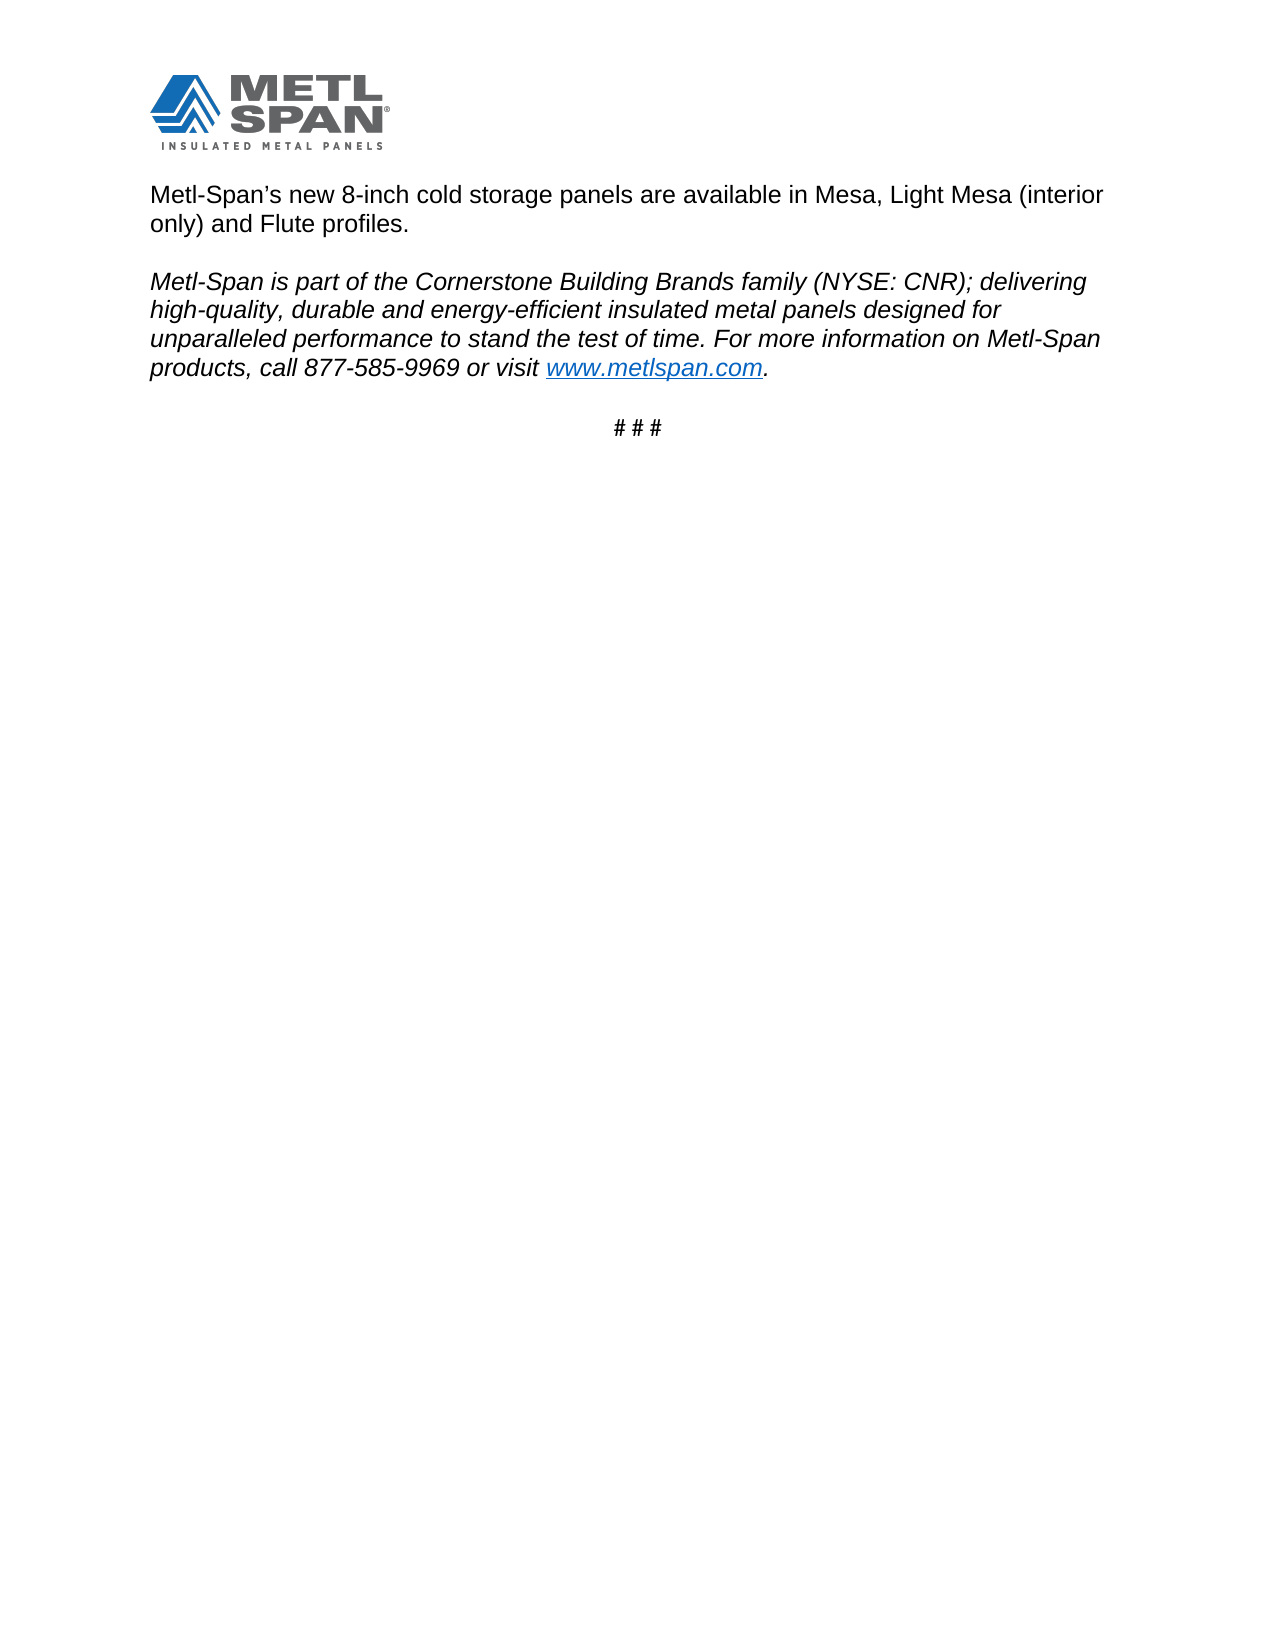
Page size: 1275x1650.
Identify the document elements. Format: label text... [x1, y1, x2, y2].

text Metl-Span’s new 8-inch cold storage panels are available in Mesa, Light Mesa (interior only) and Flute profiles. [150, 181, 1125, 238]
text # # # [150, 412, 1125, 443]
text Metl-Span is part of the Cornerstone Building Brands family (NYSE: CNR); delivering high-quality, durable and energy-efficient insulated metal panels designed for unparalleled performance to stand the test of time. For more information on Metl-Span products, call 877-585-9969 or visit www.metlspan.com. [150, 267, 1125, 382]
picture [150, 75, 390, 150]
